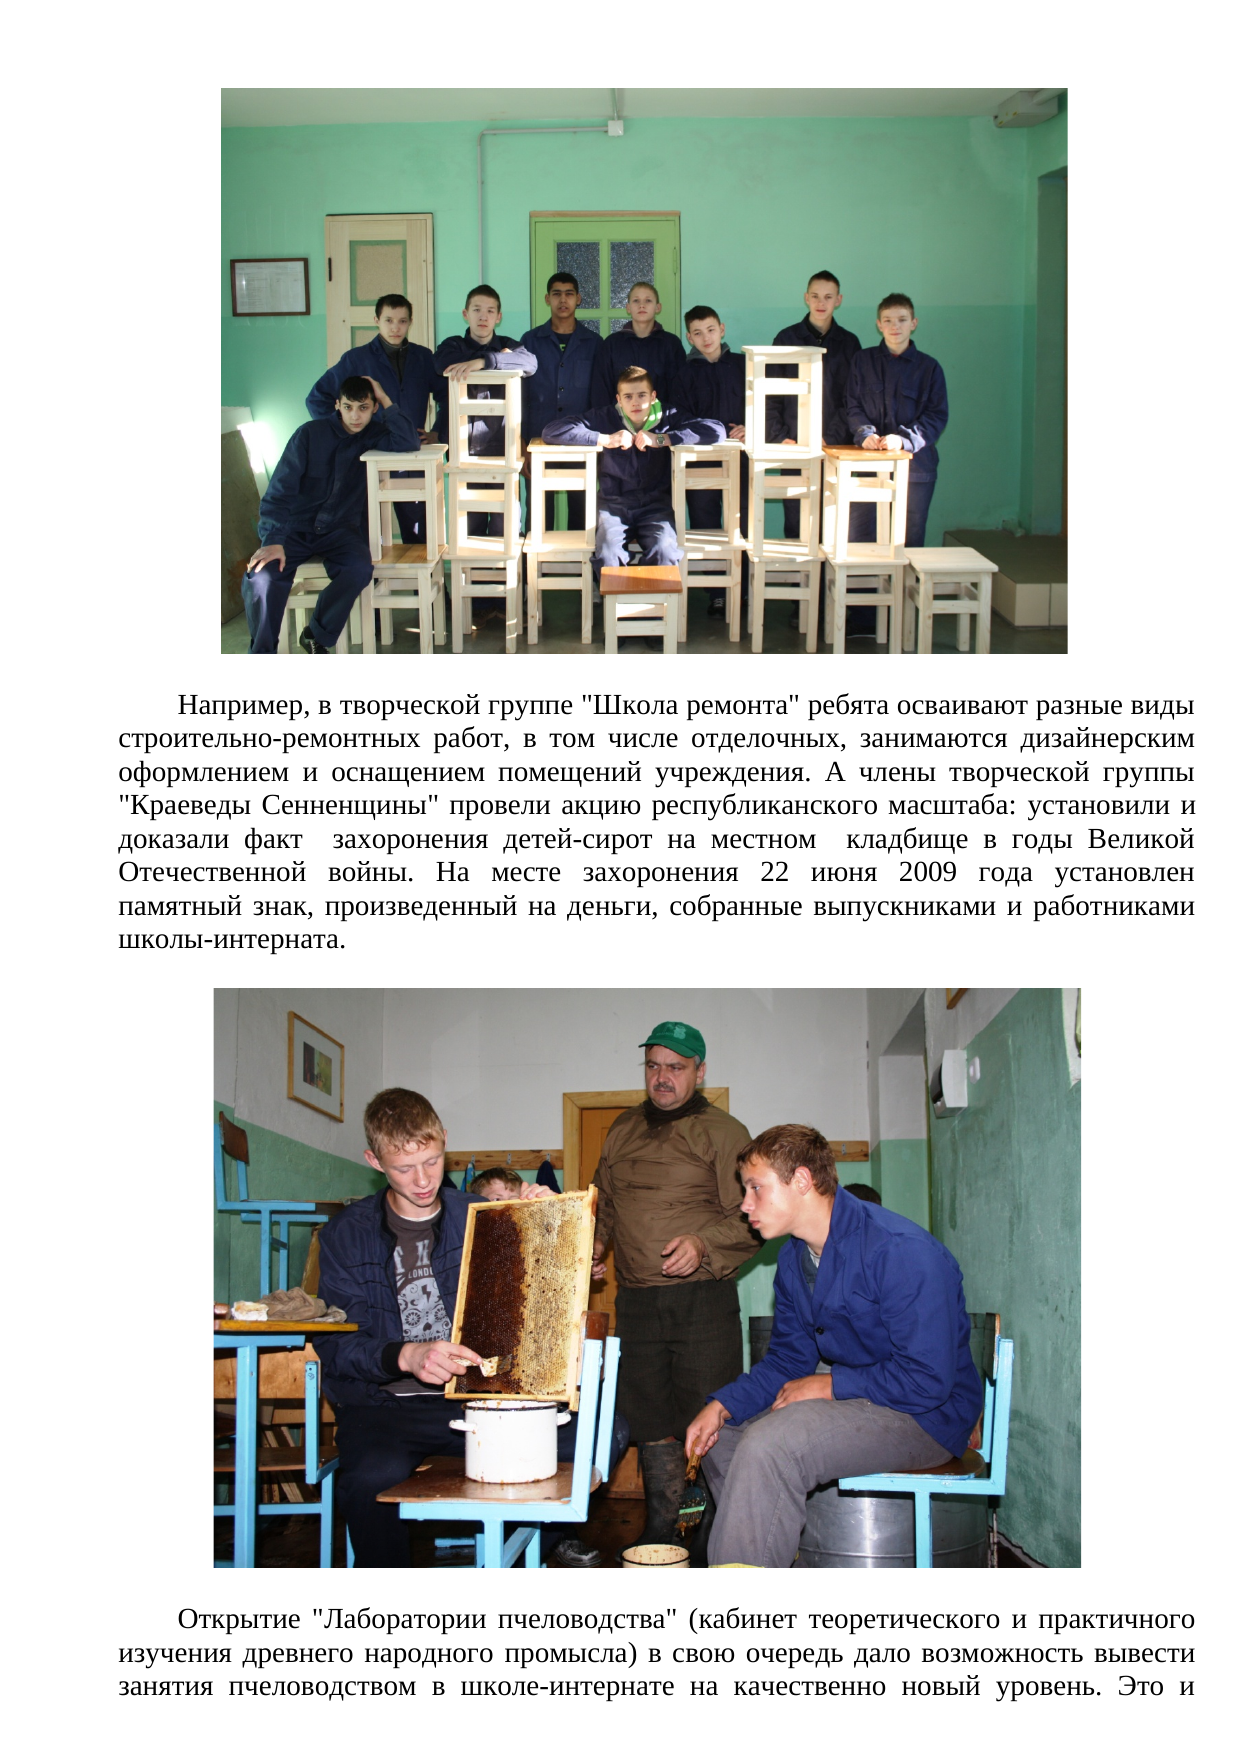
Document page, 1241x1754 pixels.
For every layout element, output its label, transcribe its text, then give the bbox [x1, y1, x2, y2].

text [118, 1601, 1196, 1702]
picture [221, 88, 1068, 654]
text Например, в творческой группе "Школа ремонта" ребята осваивают разные виды строительно-ремонтных работ, в том числе отделочных, занимаются дизайнерским оформлением и оснащением помещений учреждения. А члены творческой группы "Краеведы Сенненщины" провели акцию республиканского масштаба: установили и доказали факт захоронения детей-сирот на местном кладбище в годы Великой Отечественной войны. На месте захоронения 22 июня 2009 года установлен памятный знак, произведенный на деньги, собранные выпускниками и работниками школы-интерната. [118, 687, 1196, 955]
picture [213, 988, 1082, 1568]
